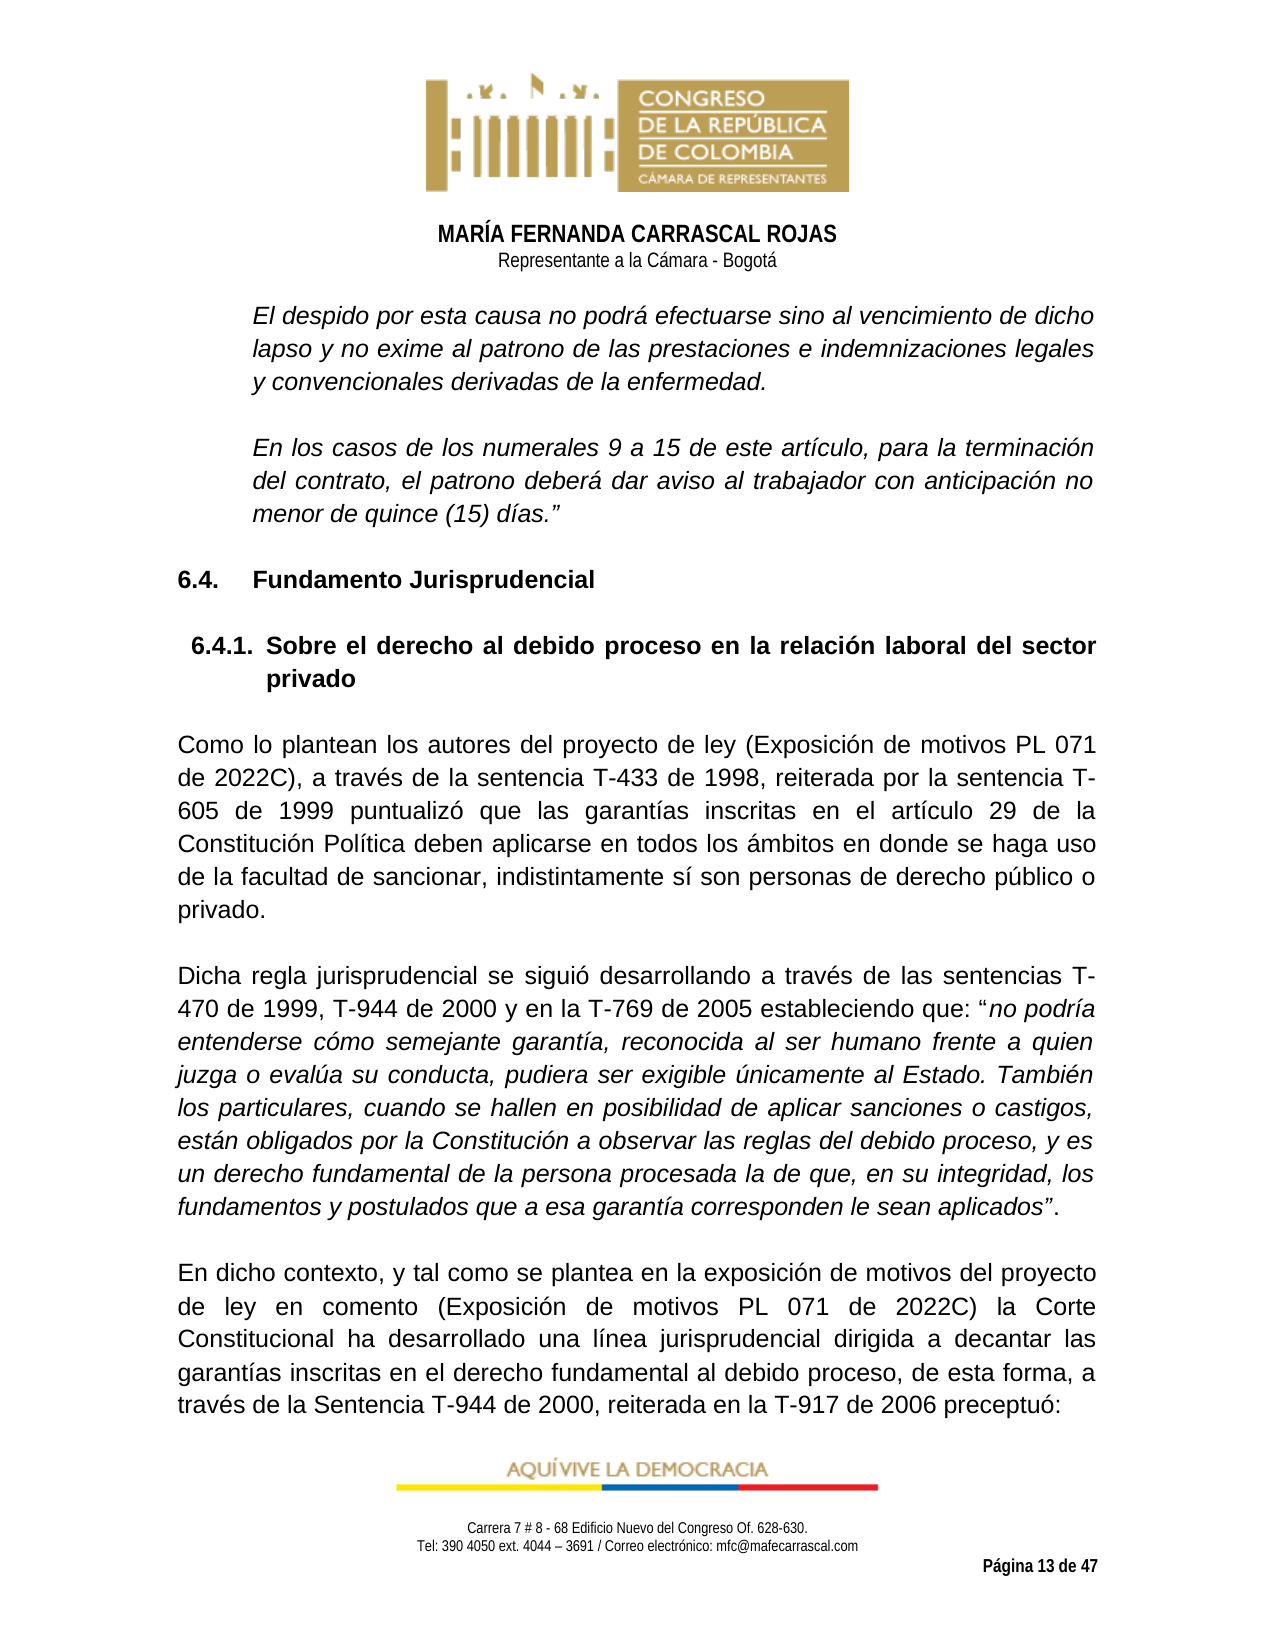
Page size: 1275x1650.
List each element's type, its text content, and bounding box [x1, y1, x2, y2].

text El despido por esta causa no podrá efectuarse sino al vencimiento de dicho lapso y no exime al patrono de las prestaciones e indemnizaciones legales y convencionales derivadas de la enfermedad. [252, 301, 1098, 396]
text En dicho contexto, y tal como se plantea en la exposición de motivos del proyecto de ley en comento (Exposición de motivos PL 071 de 2022C) la Corte Constitucional ha desarrollado una línea jurisprudencial dirigida a decantar las garantías inscritas en el derecho fundamental al debido proceso, de esta forma, a través de la Sentencia T-944 de 2000, reiterada en la T-917 de 2006 preceptuó: [177, 1258, 1098, 1419]
text Dicha regla jurisprudencial se siguió desarrollando a través de las sentencias T-470 de 1999, T-944 de 2000 y en la T-769 de 2005 estableciendo que: “no podría entenderse cómo semejante garantía, reconocida al ser humano frente a quien juzga o evalúa su conducta, pudiera ser exigible únicamente al Estado. También los particulares, cuando se hallen en posibilidad de aplicar sanciones o castigos, están obligados por la Constitución a observar las reglas del debido proceso, y es un derecho fundamental de la persona procesada la de que, en su integridad, los fundamentos y postulados que a esa garantía corresponden le sean aplicados”. [177, 961, 1098, 1221]
picture [425, 73, 850, 192]
list Fundamento Jurisprudencial [177, 565, 1098, 594]
text Como lo plantean los autores del proyecto de ley (Exposición de motivos PL 071 de 2022C), a través de la sentencia T-433 de 1998, reiterada por la sentencia T-605 de 1999 puntualizó que las garantías inscritas en el artículo 29 de la Constitución Política deben aplicarse en todos los ámbitos en donde se haga uso de la facultad de sancionar, indistintamente sí son personas de derecho público o privado. [177, 730, 1098, 924]
text En los casos de los numerales 9 a 15 de este artículo, para la terminación del contrato, el patrono deberá dar aviso al trabajador con anticipación no menor de quince (15) días.” [252, 433, 1098, 528]
picture [382, 1450, 893, 1494]
list Sobre el derecho al debido proceso en la relación laboral del sector privado [191, 631, 1098, 693]
